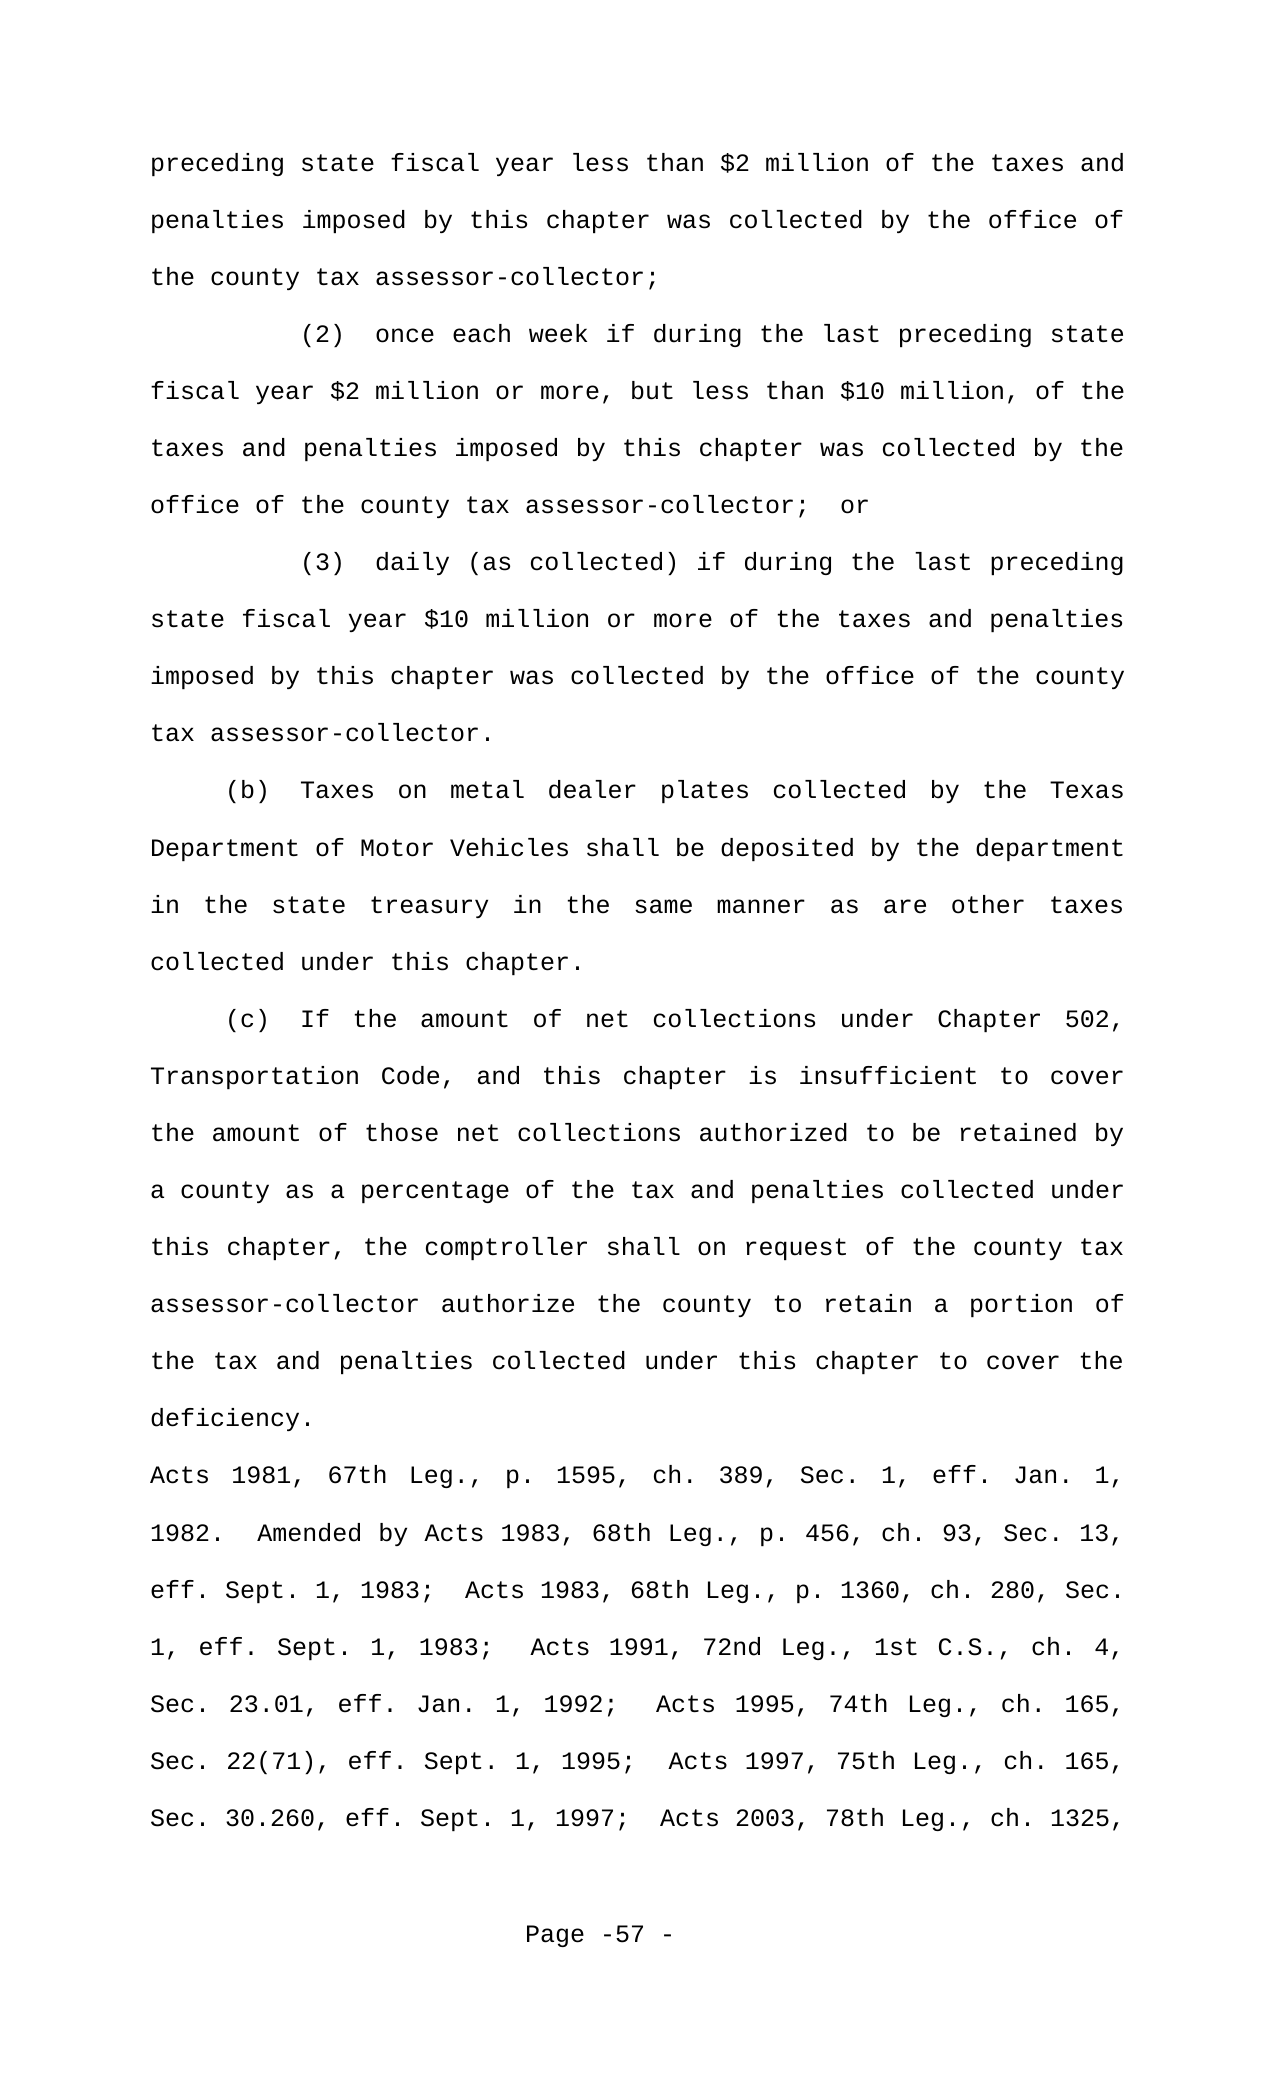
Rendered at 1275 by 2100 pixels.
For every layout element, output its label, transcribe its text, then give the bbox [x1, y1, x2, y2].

text (2) once each week if during the last preceding state fiscal year $2 million or more, but less than $10 million, of the taxes and penalties imposed by this chapter was collected by the office of the county tax assessor-collector; or [150, 321, 1125, 521]
text (3) daily (as collected) if during the last preceding state fiscal year $10 million or more of the taxes and penalties imposed by this chapter was collected by the office of the county tax assessor-collector. [150, 549, 1125, 749]
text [150, 150, 1125, 293]
text (b) Taxes on metal dealer plates collected by the Texas Department of Motor Vehicles shall be deposited by the department in the state treasury in the same manner as are other taxes collected under this chapter. [150, 778, 1125, 978]
text (c) If the amount of net collections under Chapter 502, Transportation Code, and this chapter is insufficient to cover the amount of those net collections authorized to be retained by a county as a percentage of the tax and penalties collected under this chapter, the comptroller shall on request of the county tax assessor-collector authorize the county to retain a portion of the tax and penalties collected under this chapter to cover the deficiency. [150, 1006, 1125, 1434]
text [150, 1463, 1125, 1834]
